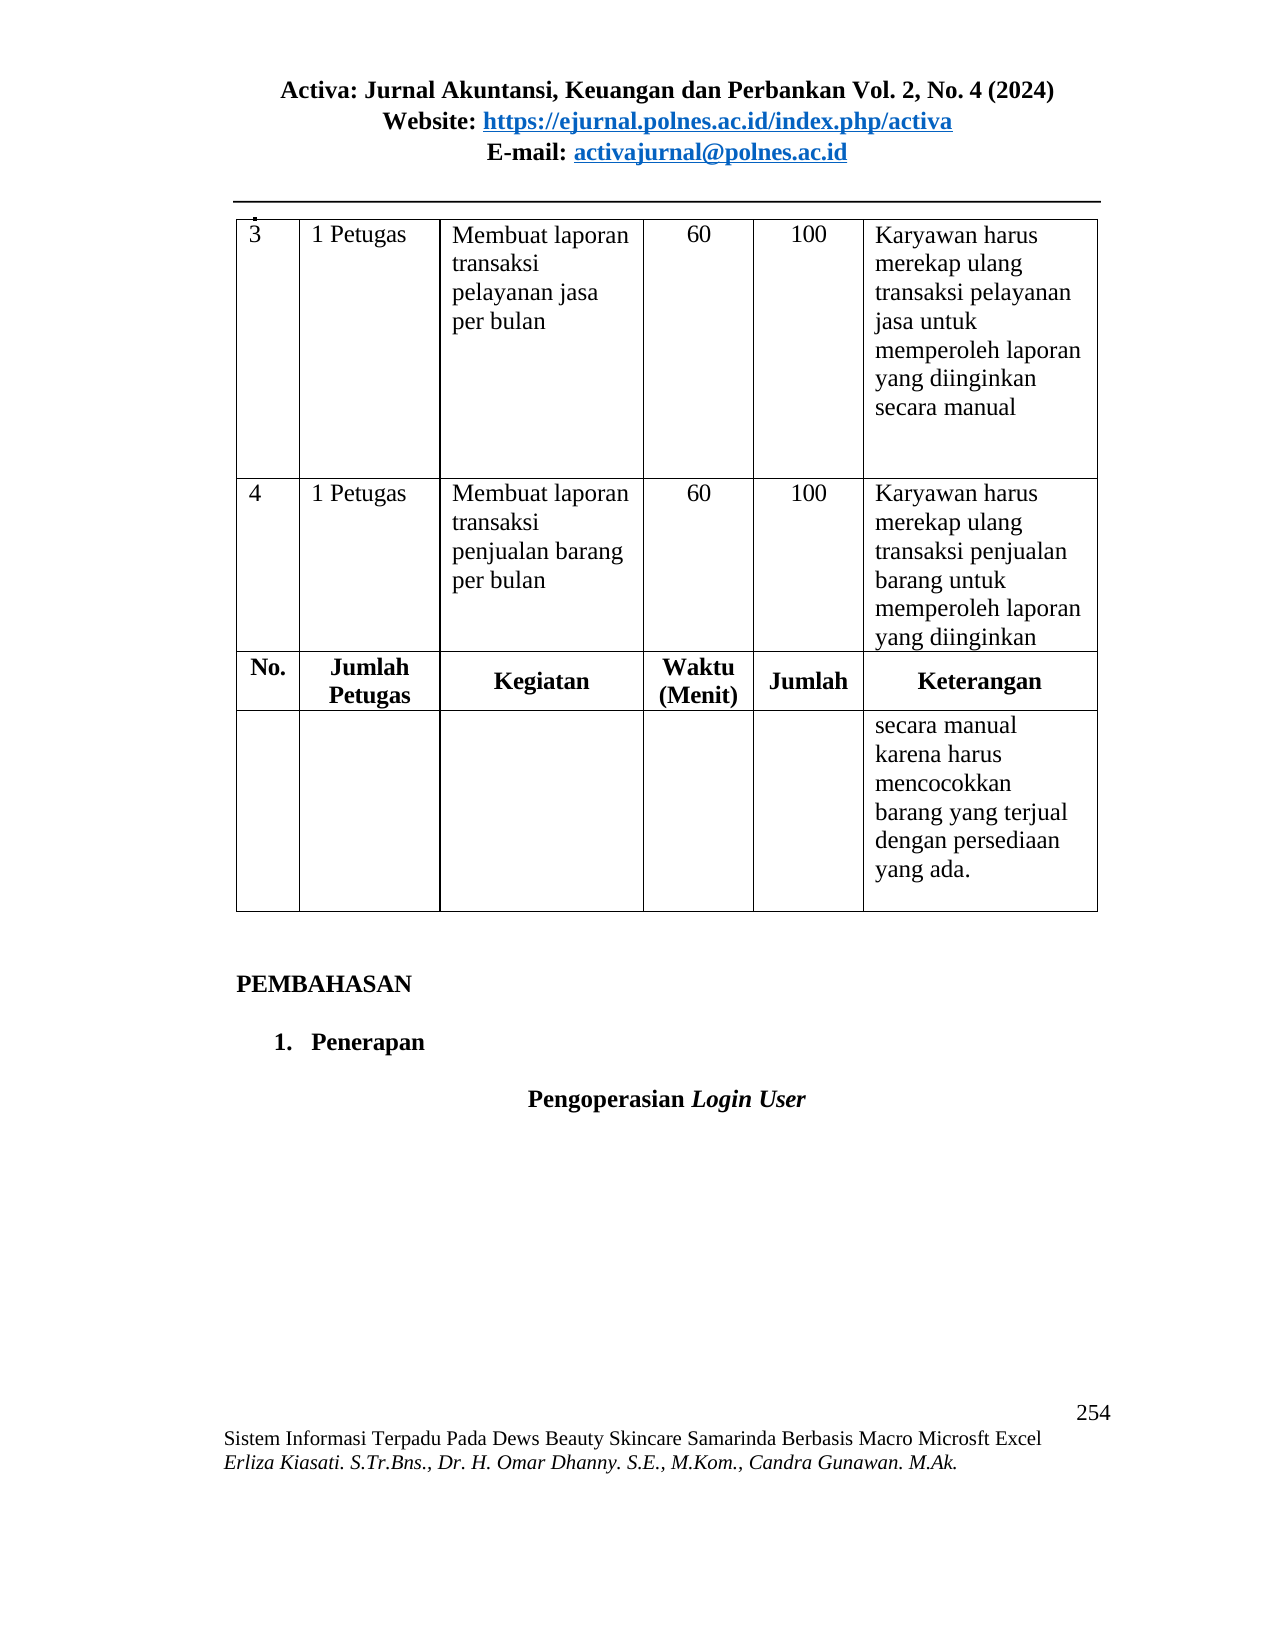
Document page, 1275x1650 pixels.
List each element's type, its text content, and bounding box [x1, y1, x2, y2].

table_cell Karyawan harus merekap ulang transaksi pelayanan jasa untuk memperoleh laporan yang diinginkan secara manual [864, 220, 1097, 477]
table_cell [441, 711, 643, 911]
subtitle Penerapan [274, 1027, 1110, 1056]
table_cell 100 [754, 220, 863, 477]
table_cell 1 Petugas [300, 220, 439, 477]
table_cell 60 [644, 479, 753, 651]
table_cell [300, 711, 439, 911]
table_cell [644, 711, 753, 911]
table_cell secara manual karena harus mencocokkan barang yang terjual dengan persediaan yang ada. [864, 711, 1097, 911]
table_cell Waktu (Menit) [644, 652, 753, 709]
subtitle PEMBAHASAN [236, 969, 1110, 998]
table_cell Karyawan harus merekap ulang transaksi penjualan barang untuk memperoleh laporan yang diinginkan [864, 479, 1097, 651]
table_cell 60 [644, 220, 753, 477]
table_cell 1 Petugas [300, 479, 439, 651]
table_cell [237, 711, 299, 911]
table_cell 3 [237, 220, 299, 477]
table_cell Membuat laporan transaksi penjualan barang per bulan [441, 479, 643, 651]
table_cell Kegiatan [441, 652, 643, 709]
text Pengoperasian Login User [230, 1084, 1104, 1113]
table_cell 100 [754, 479, 863, 651]
table_cell [754, 711, 863, 911]
table_cell Jumlah [754, 652, 863, 709]
table_cell Membuat laporan transaksi pelayanan jasa per bulan [441, 220, 643, 477]
table_cell 4 [237, 479, 299, 651]
table_cell Jumlah Petugas [300, 652, 439, 709]
table_cell Keterangan [864, 652, 1097, 709]
table_cell No. [237, 652, 299, 709]
